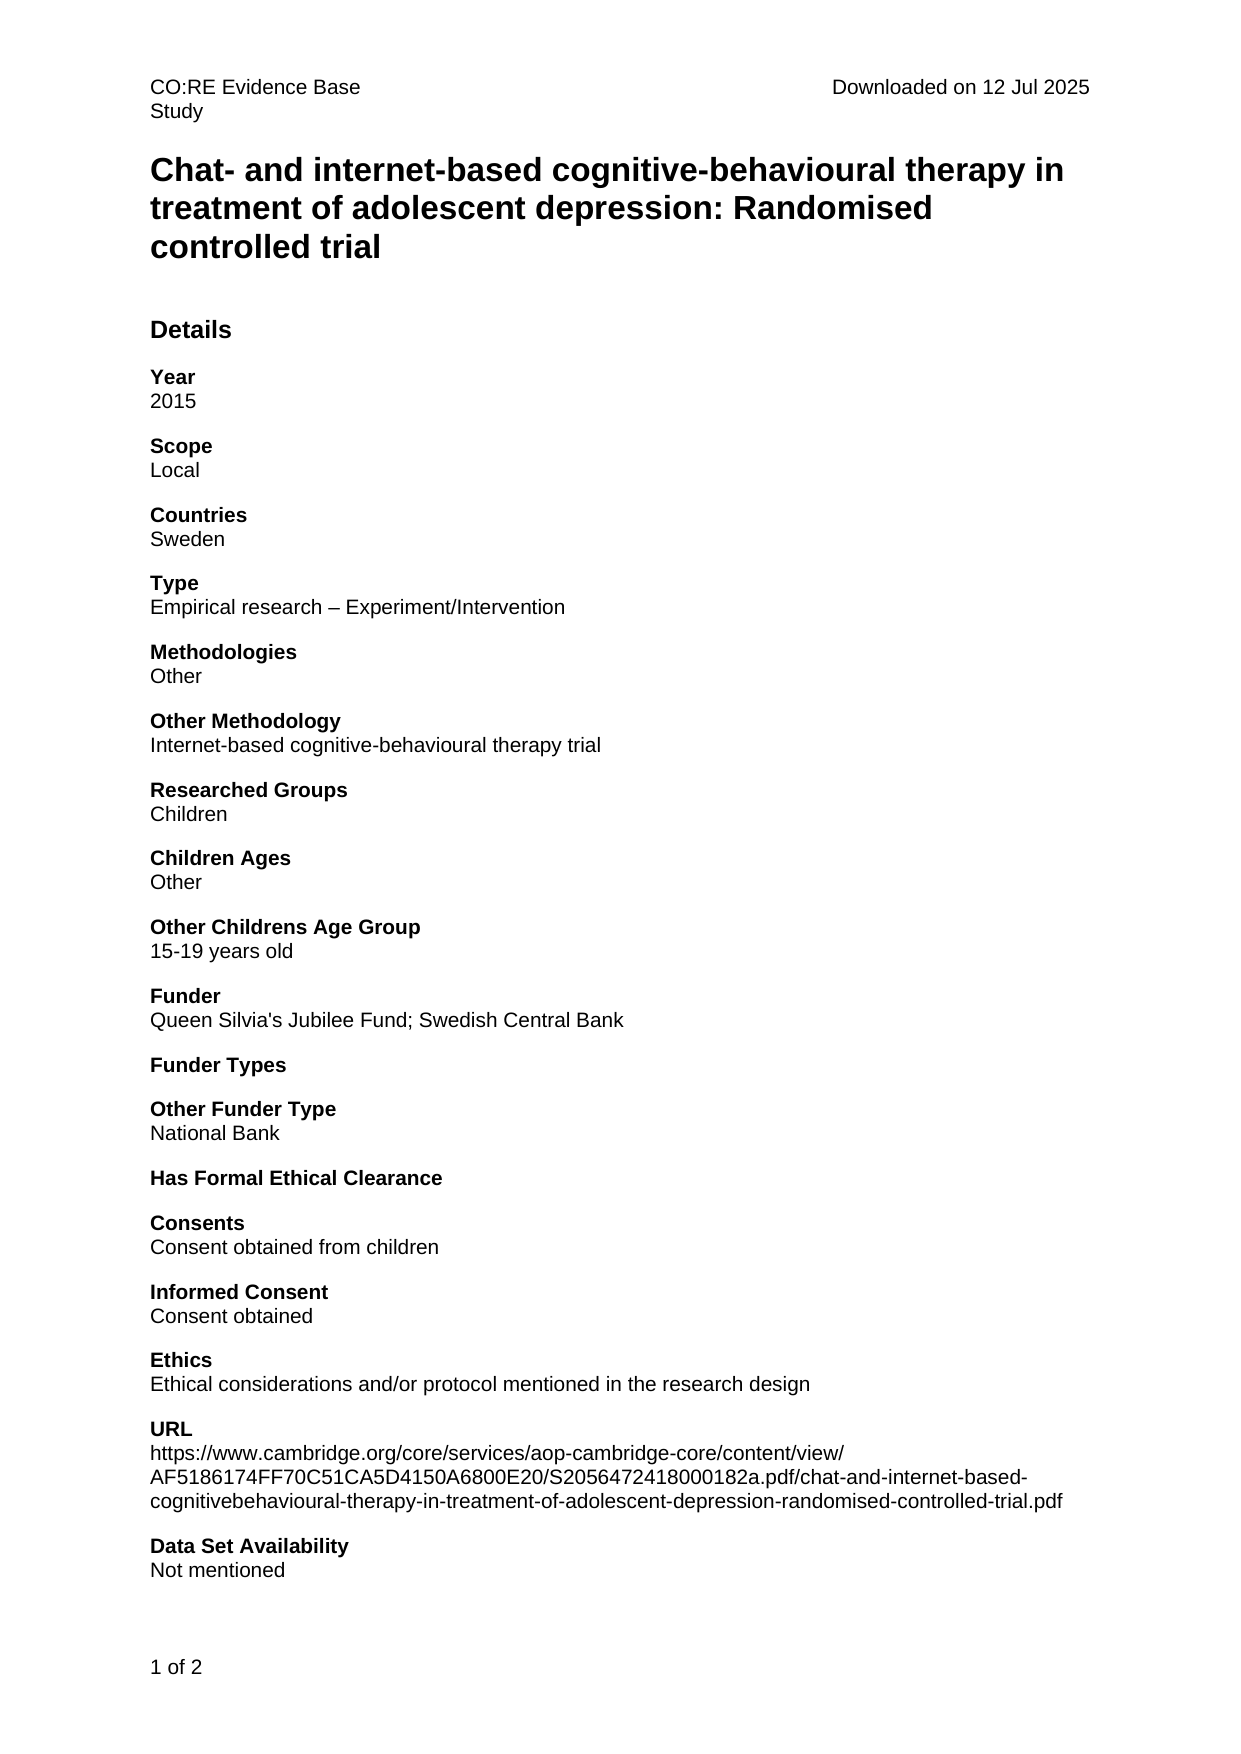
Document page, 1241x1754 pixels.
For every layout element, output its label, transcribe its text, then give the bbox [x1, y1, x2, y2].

text Other [150, 870, 1090, 894]
text Sweden [150, 526, 1090, 550]
subtitle Details [150, 315, 1090, 344]
text Local [150, 458, 1090, 482]
text 2015 [150, 389, 1090, 413]
title Chat- and internet-based cognitive-behavioural therapy in treatment of adolescent depression: Randomised controlled trial [150, 150, 1090, 265]
text Consent obtained from children [150, 1235, 1090, 1259]
subtitle Ethics [150, 1348, 1090, 1372]
text National Bank [150, 1121, 1090, 1145]
subtitle Informed Consent [150, 1279, 1090, 1303]
text Internet-based cognitive-behavioural therapy trial [150, 733, 1090, 757]
subtitle Other Childrens Age Group [150, 915, 1090, 939]
text Queen Silvia's Jubilee Fund; Swedish Central Bank [150, 1008, 1090, 1032]
subtitle Year [150, 365, 1090, 389]
subtitle Type [150, 571, 1090, 595]
subtitle Scope [150, 434, 1090, 458]
text https://www.cambridge.org/core/services/aop-cambridge-core/content/view/AF5186174FF70C51CA5D4150A6800E20/S2056472418000182a.pdf/chat-and-internet-based-cognitivebehavioural-therapy-in-treatment-of-adolescent-depression-randomised-controlled-trial.pdf [150, 1441, 1090, 1513]
subtitle Funder Types [150, 1052, 1090, 1076]
subtitle Researched Groups [150, 777, 1090, 801]
subtitle Consents [150, 1211, 1090, 1235]
subtitle Other Funder Type [150, 1097, 1090, 1121]
text Not mentioned [150, 1558, 1090, 1582]
subtitle Methodologies [150, 640, 1090, 664]
subtitle Funder [150, 984, 1090, 1008]
subtitle Children Ages [150, 846, 1090, 870]
text Children [150, 801, 1090, 825]
subtitle URL [150, 1417, 1090, 1441]
subtitle Countries [150, 502, 1090, 526]
subtitle Data Set Availability [150, 1534, 1090, 1558]
text Other [150, 664, 1090, 688]
subtitle Other Methodology [150, 709, 1090, 733]
subtitle Has Formal Ethical Clearance [150, 1166, 1090, 1190]
text Consent obtained [150, 1303, 1090, 1327]
text Empirical research – Experiment/Intervention [150, 595, 1090, 619]
text Ethical considerations and/or protocol mentioned in the research design [150, 1372, 1090, 1396]
text 15-19 years old [150, 939, 1090, 963]
